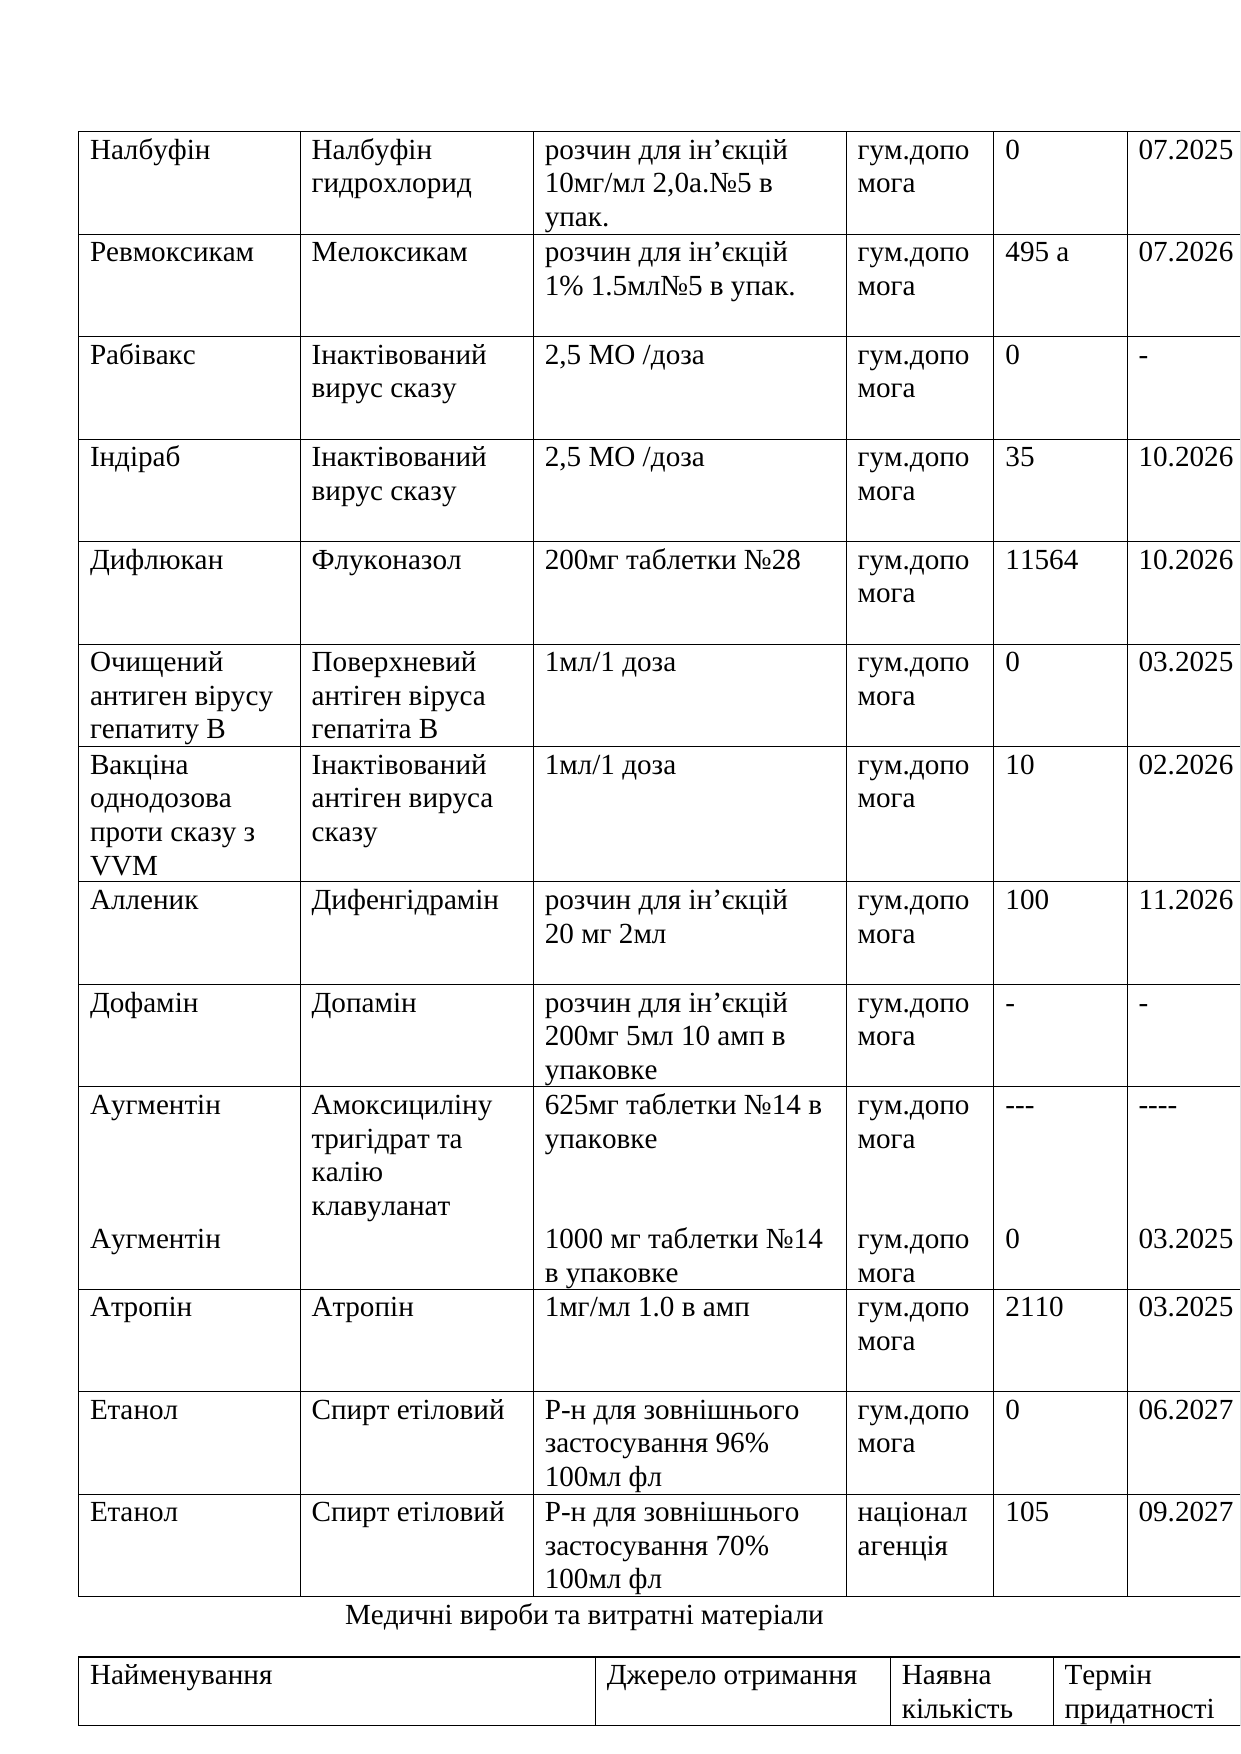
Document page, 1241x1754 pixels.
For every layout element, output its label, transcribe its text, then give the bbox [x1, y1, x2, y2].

table_cell ---- 03.2025 [1128, 1087, 1240, 1288]
table_cell 200мг таблетки №28 [534, 542, 846, 643]
table_cell 0 [994, 645, 1127, 746]
table_cell Інактівований вирус сказу [301, 440, 533, 541]
table_cell розчин для ін’єкцій 200мг 5мл 10 амп в упаковке [534, 985, 846, 1086]
table_cell гум.допомога [847, 1392, 993, 1493]
table_cell розчин для ін’єкцій 20 мг 2мл [534, 882, 846, 984]
table_cell гум.допомога [847, 235, 993, 336]
table_cell Етанол [79, 1392, 300, 1493]
table_cell Аугментін Аугментін [79, 1087, 300, 1288]
table_cell Поверхневий антіген віруса гепатіта В [301, 645, 533, 746]
table_cell 03.2025 [1128, 1290, 1240, 1391]
table_cell гум.допомога [847, 1290, 993, 1391]
table_cell Спирт етіловий [301, 1392, 533, 1493]
table_cell 2110 [994, 1290, 1127, 1391]
table_cell Спирт етіловий [301, 1495, 533, 1596]
table_cell 06.2027 [1128, 1392, 1240, 1493]
table_cell 03.2025 [1128, 645, 1240, 746]
table_cell розчин для ін’єкцій 10мг/мл 2,0а.№5 в упак. [534, 132, 846, 233]
table_cell 0 [994, 132, 1127, 233]
table_cell Допамін [301, 985, 533, 1086]
table_cell Інактівований вирус сказу [301, 337, 533, 438]
table_cell 625мг таблетки №14 в упаковке 1000 мг таблетки №14 в упаковке [534, 1087, 846, 1288]
table_cell 1мл/1 доза [534, 747, 846, 881]
table_cell Дофамін [79, 985, 300, 1086]
table_cell 100 [994, 882, 1127, 984]
table_cell 2,5 МО /доза [534, 440, 846, 541]
table_cell Атропін [301, 1290, 533, 1391]
table_cell Флуконазол [301, 542, 533, 643]
table_cell 0 [994, 337, 1127, 438]
table_cell гум.допомога гум.допомога [847, 1087, 993, 1288]
table_cell Р-н для зовнішнього застосування 96% 100мл фл [534, 1392, 846, 1493]
table_cell Етанол [79, 1495, 300, 1596]
table_cell Атропін [79, 1290, 300, 1391]
table_cell 35 [994, 440, 1127, 541]
table_cell - [1128, 337, 1240, 438]
table_header Термін придатності [1054, 1658, 1240, 1724]
table_cell гум.допомога [847, 337, 993, 438]
table_cell 105 [994, 1495, 1127, 1596]
table_header Джерело отримання [596, 1658, 890, 1724]
table_cell гум.допомога [847, 542, 993, 643]
table_cell 2,5 МО /доза [534, 337, 846, 438]
table_cell 0 [994, 1392, 1127, 1493]
table_cell --- 0 [994, 1087, 1127, 1288]
table_cell 07.2025 [1128, 132, 1240, 233]
table_cell 07.2026 [1128, 235, 1240, 336]
table_cell націонал агенція [847, 1495, 993, 1596]
table_cell Мелоксикам [301, 235, 533, 336]
table_cell Алленик [79, 882, 300, 984]
table_cell 10.2026 [1128, 542, 1240, 643]
table_cell 495 а [994, 235, 1127, 336]
table_cell розчин для ін’єкцій 1% 1.5мл№5 в упак. [534, 235, 846, 336]
table_cell 09.2027 [1128, 1495, 1240, 1596]
table_cell 1мг/мл 1.0 в амп [534, 1290, 846, 1391]
table_cell - [994, 985, 1127, 1086]
table_cell 11.2026 [1128, 882, 1240, 984]
table_cell гум.допомога [847, 440, 993, 541]
table_cell Вакціна однодозова проти сказу з VVM [79, 747, 300, 881]
table_cell гум.допомога [847, 645, 993, 746]
table_cell 1мл/1 доза [534, 645, 846, 746]
table_cell Р-н для зовнішнього застосування 70% 100мл фл [534, 1495, 846, 1596]
table_cell Дифлюкан [79, 542, 300, 643]
table_cell гум.допомога [847, 985, 993, 1086]
table_cell гум.допомога [847, 747, 993, 881]
table_cell Індіраб [79, 440, 300, 541]
table_cell 11564 [994, 542, 1127, 643]
table_cell - [1128, 985, 1240, 1086]
table_cell Ревмоксикам [79, 235, 300, 336]
table_cell 02.2026 [1128, 747, 1240, 881]
table_cell Інактівований антіген вируса сказу [301, 747, 533, 881]
text Медичні вироби та витратні матеріали [271, 1597, 1195, 1631]
table_cell гум.допомога [847, 882, 993, 984]
table_cell 10.2026 [1128, 440, 1240, 541]
table_header Наявна кількість [891, 1658, 1053, 1724]
table_cell Дифенгідрамін [301, 882, 533, 984]
table_cell Рабівакс [79, 337, 300, 438]
table_cell Амоксициліну тригідрат та калію клавуланат [301, 1087, 533, 1288]
table_cell Налбуфін гидрохлорид [301, 132, 533, 233]
table_cell Налбуфін [79, 132, 300, 233]
table_cell Очищений антиген вірусу гепатиту В [79, 645, 300, 746]
table_cell 10 [994, 747, 1127, 881]
table_cell гум.допомога [847, 132, 993, 233]
table_header Найменування [79, 1658, 595, 1724]
